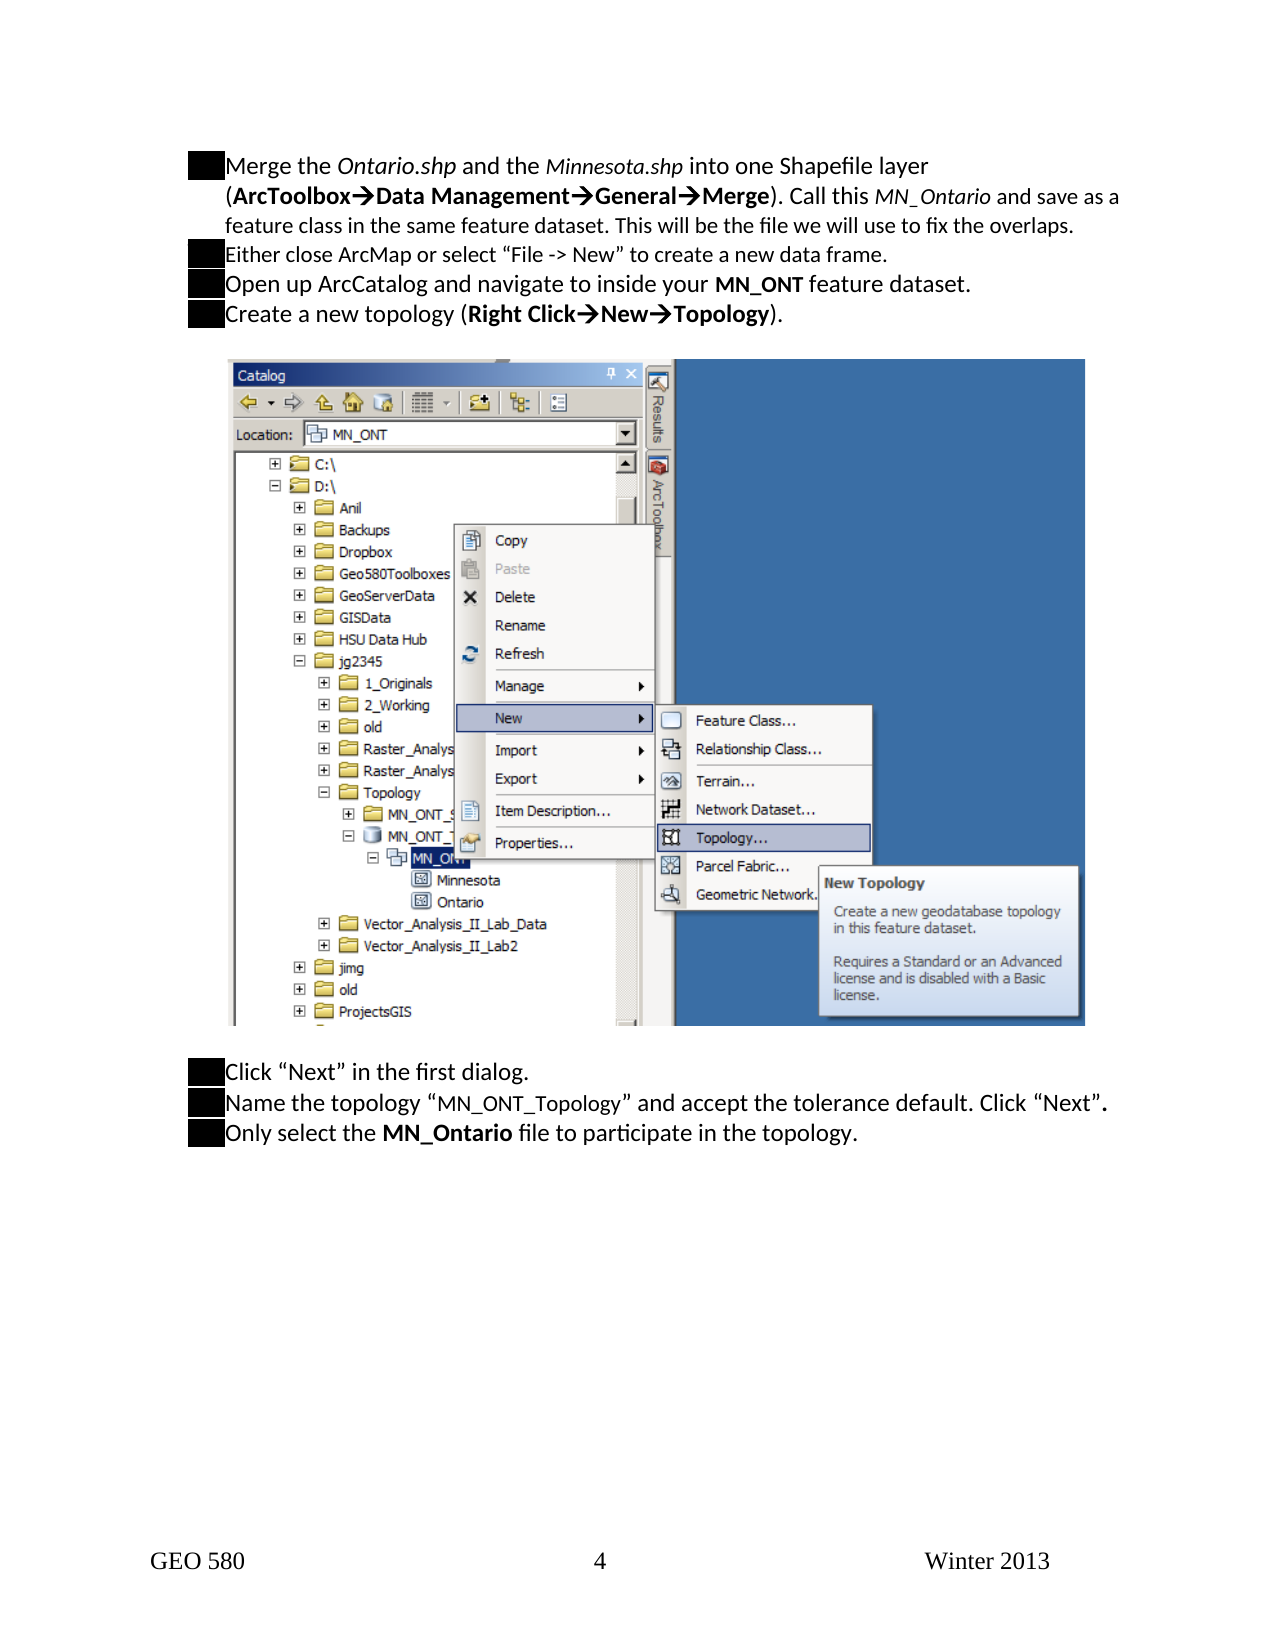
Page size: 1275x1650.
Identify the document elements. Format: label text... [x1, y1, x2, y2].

list Merge the Ontario.shp and the Minnesota.shp into one Shapefile layer (ArcToolboxData ManagementGeneralMerge). Call this MN_Ontario and save as a feature class in the same feature dataset. This will be the file we will use to fix the overlaps. [187, 150, 1125, 239]
picture [227, 359, 1086, 1026]
list Either close ArcMap or select “File -> New” to create a new data frame. [225, 239, 1125, 268]
list Name the topology “MN_ONT_Topology” and accept the tolerance default. Click “Next”. [187, 1087, 1125, 1117]
list Only select the MN_Ontario file to participate in the topology. [187, 1117, 1125, 1148]
list Create a new topology (Right ClickNewTopology). [187, 299, 1125, 329]
list Open up ArcCatalog and navigate to inside your MN_ONT feature dataset. [187, 268, 1125, 299]
list Click “Next” in the first dialog. [187, 1056, 1125, 1087]
